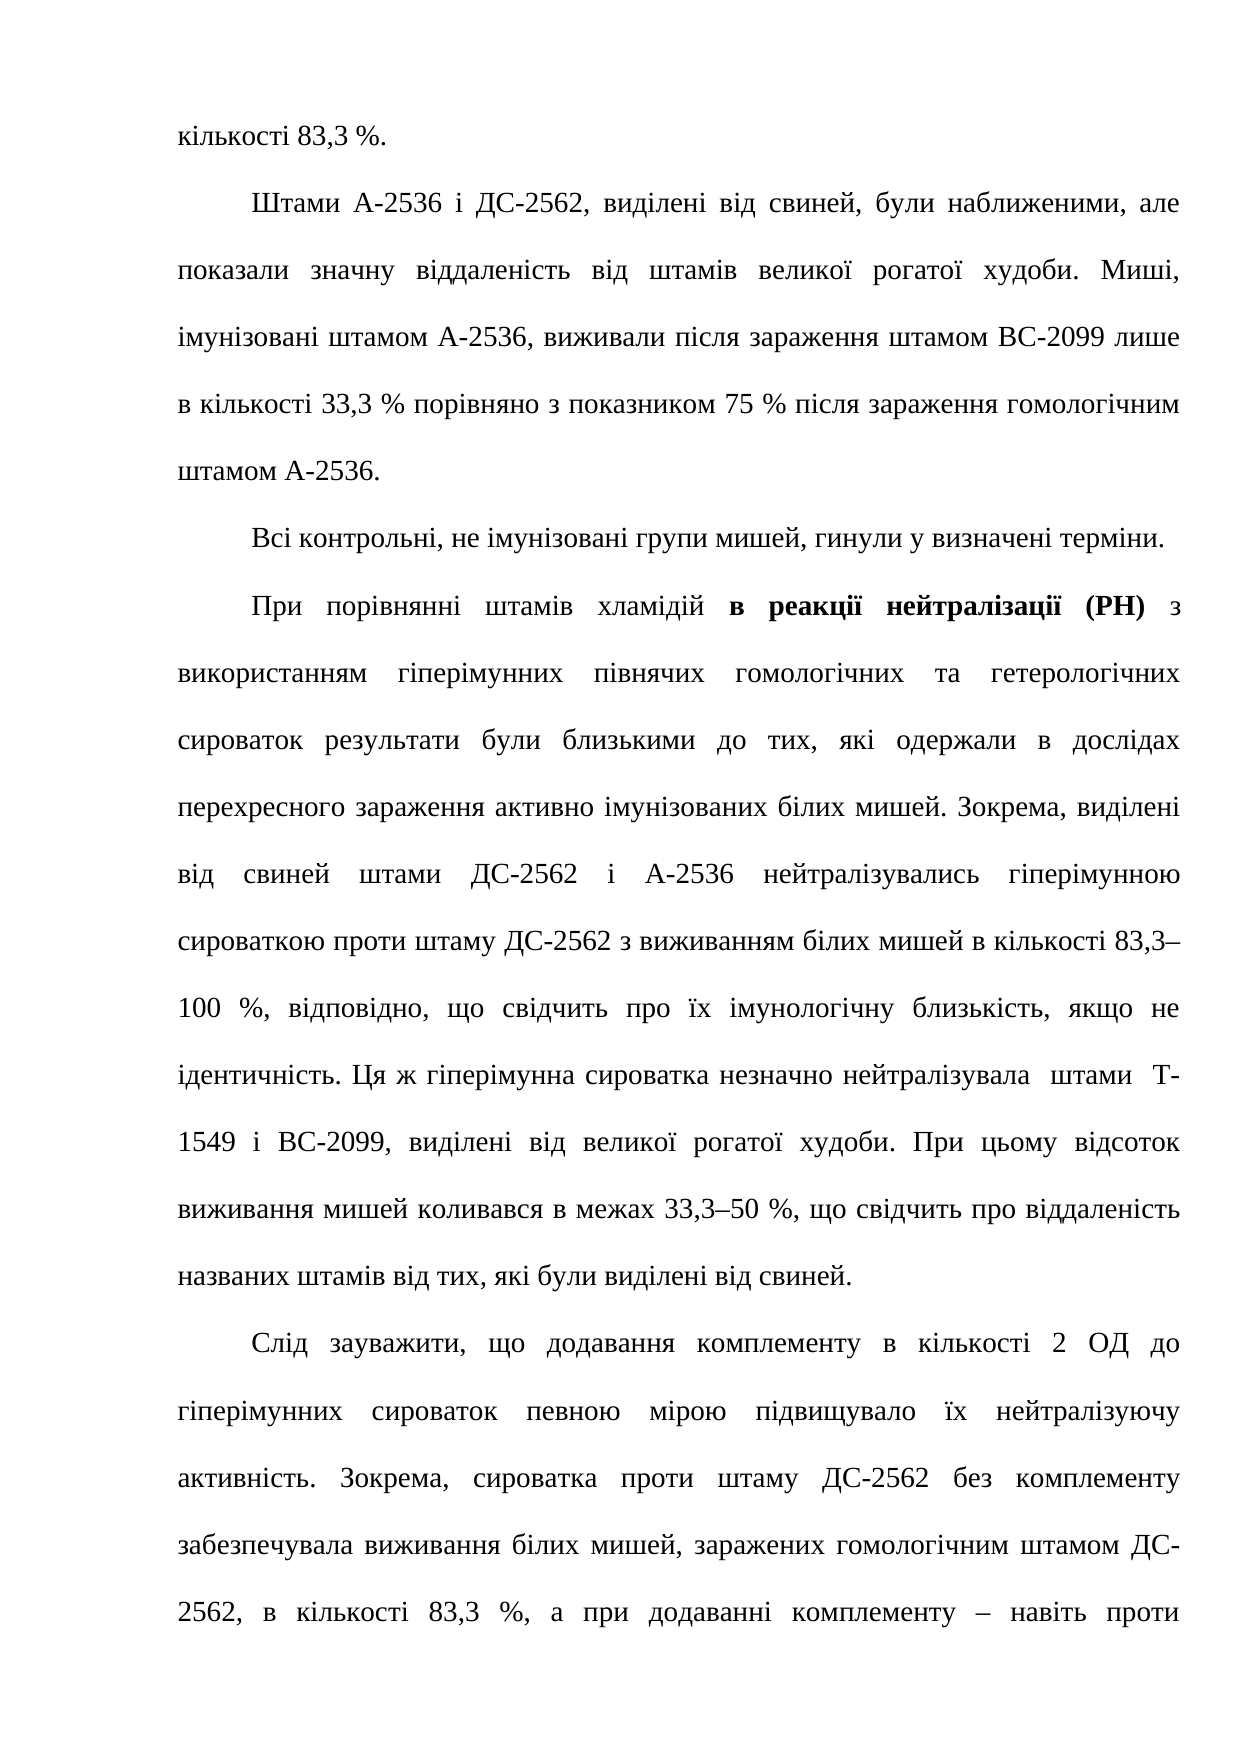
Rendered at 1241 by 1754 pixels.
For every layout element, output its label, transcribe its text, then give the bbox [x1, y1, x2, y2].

text Всі контрольні, не імунізовані групи мишей, гинули у визначені терміни. [177, 521, 1181, 554]
text Штами А-2536 і ДС-2562, виділені від свиней, були наближеними, але показали значну віддаленість від штамів великої рогатої худоби. Миші, імунізовані штамом А-2536, виживали після зараження штамом ВС-2099 лише в кількості 33,3 % порівняно з показником 75 % після зараження гомологічним штамом А-2536. [177, 185, 1181, 487]
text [177, 118, 1181, 152]
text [177, 1326, 1181, 1627]
text При порівнянні штамів хламідій в реакції нейтралізації (РН) з використанням гіперімунних півнячих гомологічних та гетерологічних сироваток результати були близькими до тих, які одержали в дослідах перехресного зараження активно імунізованих білих мишей. Зокрема, виділені від свиней штами ДС-2562 і А-2536 нейтралізувались гіперімунною сироваткою проти штаму ДС-2562 з виживанням білих мишей в кількості 83,3–100 %, відповідно, що свідчить про їх імунологічну близькість, якщо не ідентичність. Ця ж гіперімунна сироватка незначно нейтралізувала штами Т-1549 і ВС-2099, виділені від великої рогатої худоби. При цьому відсоток виживання мишей коливався в межах 33,3–50 %, що свідчить про віддаленість названих штамів від тих, які були виділені від свиней. [177, 588, 1181, 1292]
